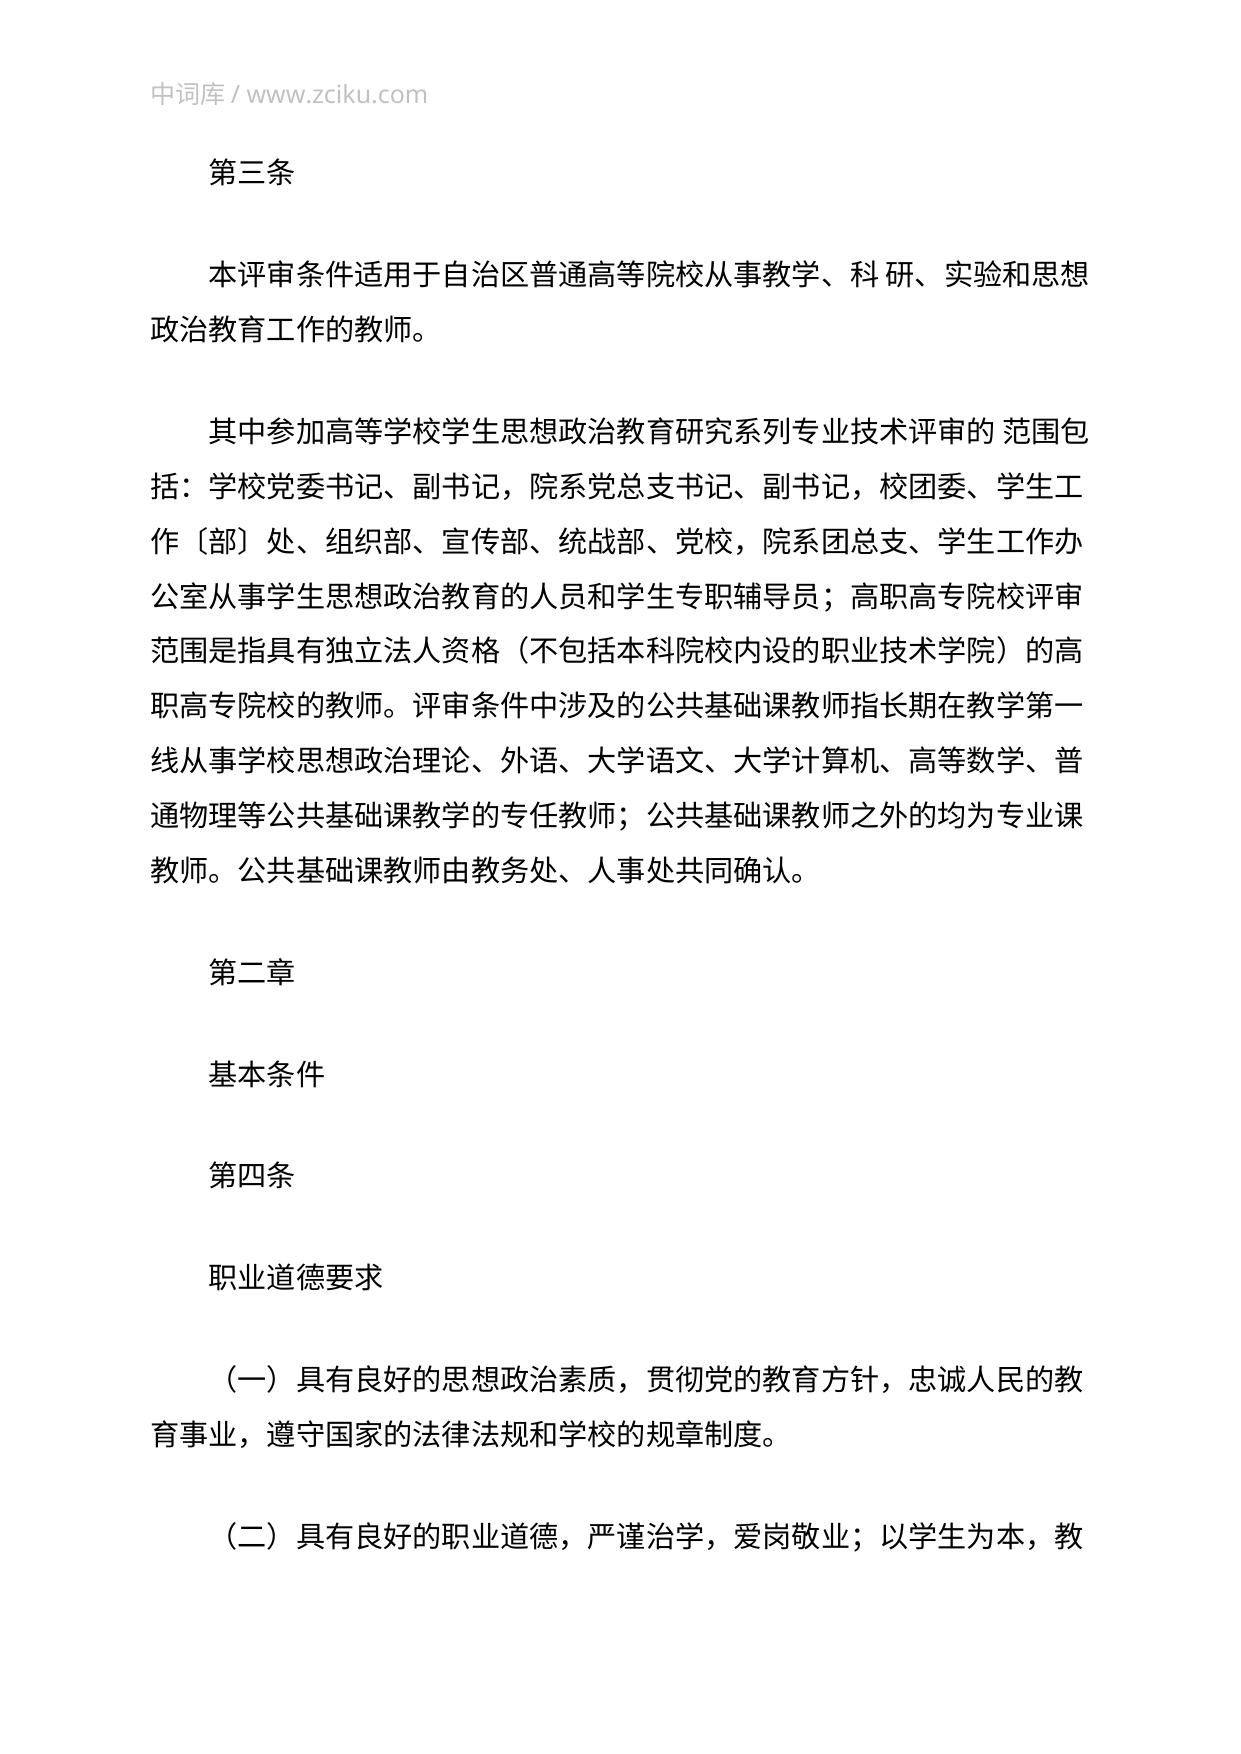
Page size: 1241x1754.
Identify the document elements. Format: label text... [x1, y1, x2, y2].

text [150, 1513, 1090, 1555]
text 其中参加高等学校学生思想政治教育研究系列专业技术评审的 范围包括：学校党委书记、副书记，院系党总支书记、副书记，校团委、学生工作〔部〕处、组织部、宣传部、统战部、党校，院系团总支、学生工作办公室从事学生思想政治教育的人员和学生专职辅导员；高职高专院校评审范围是指具有独立法人资格（不包括本科院校内设的职业技术学院）的高职高专院校的教师。评审条件中涉及的公共基础课教师指长期在教学第一线从事学校思想政治理论、外语、大学语文、大学计算机、高等数学、普通物理等公共基础课教学的专任教师；公共基础课教师之外的均为专业课教师。公共基础课教师由教务处、人事处共同确认。 [150, 408, 1090, 890]
text 第三条 [150, 150, 1090, 192]
text 基本条件 [150, 1051, 1090, 1093]
text 本评审条件适用于自治区普通高等院校从事教学、科 研、实验和思想政治教育工作的教师。 [150, 252, 1090, 349]
text 第四条 [150, 1153, 1090, 1195]
text 第二章 [150, 949, 1090, 992]
text （一）具有良好的思想政治素质，贯彻党的教育方针，忠诚人民的教育事业，遵守国家的法律法规和学校的规章制度。 [150, 1356, 1090, 1454]
text 职业道德要求 [150, 1255, 1090, 1297]
